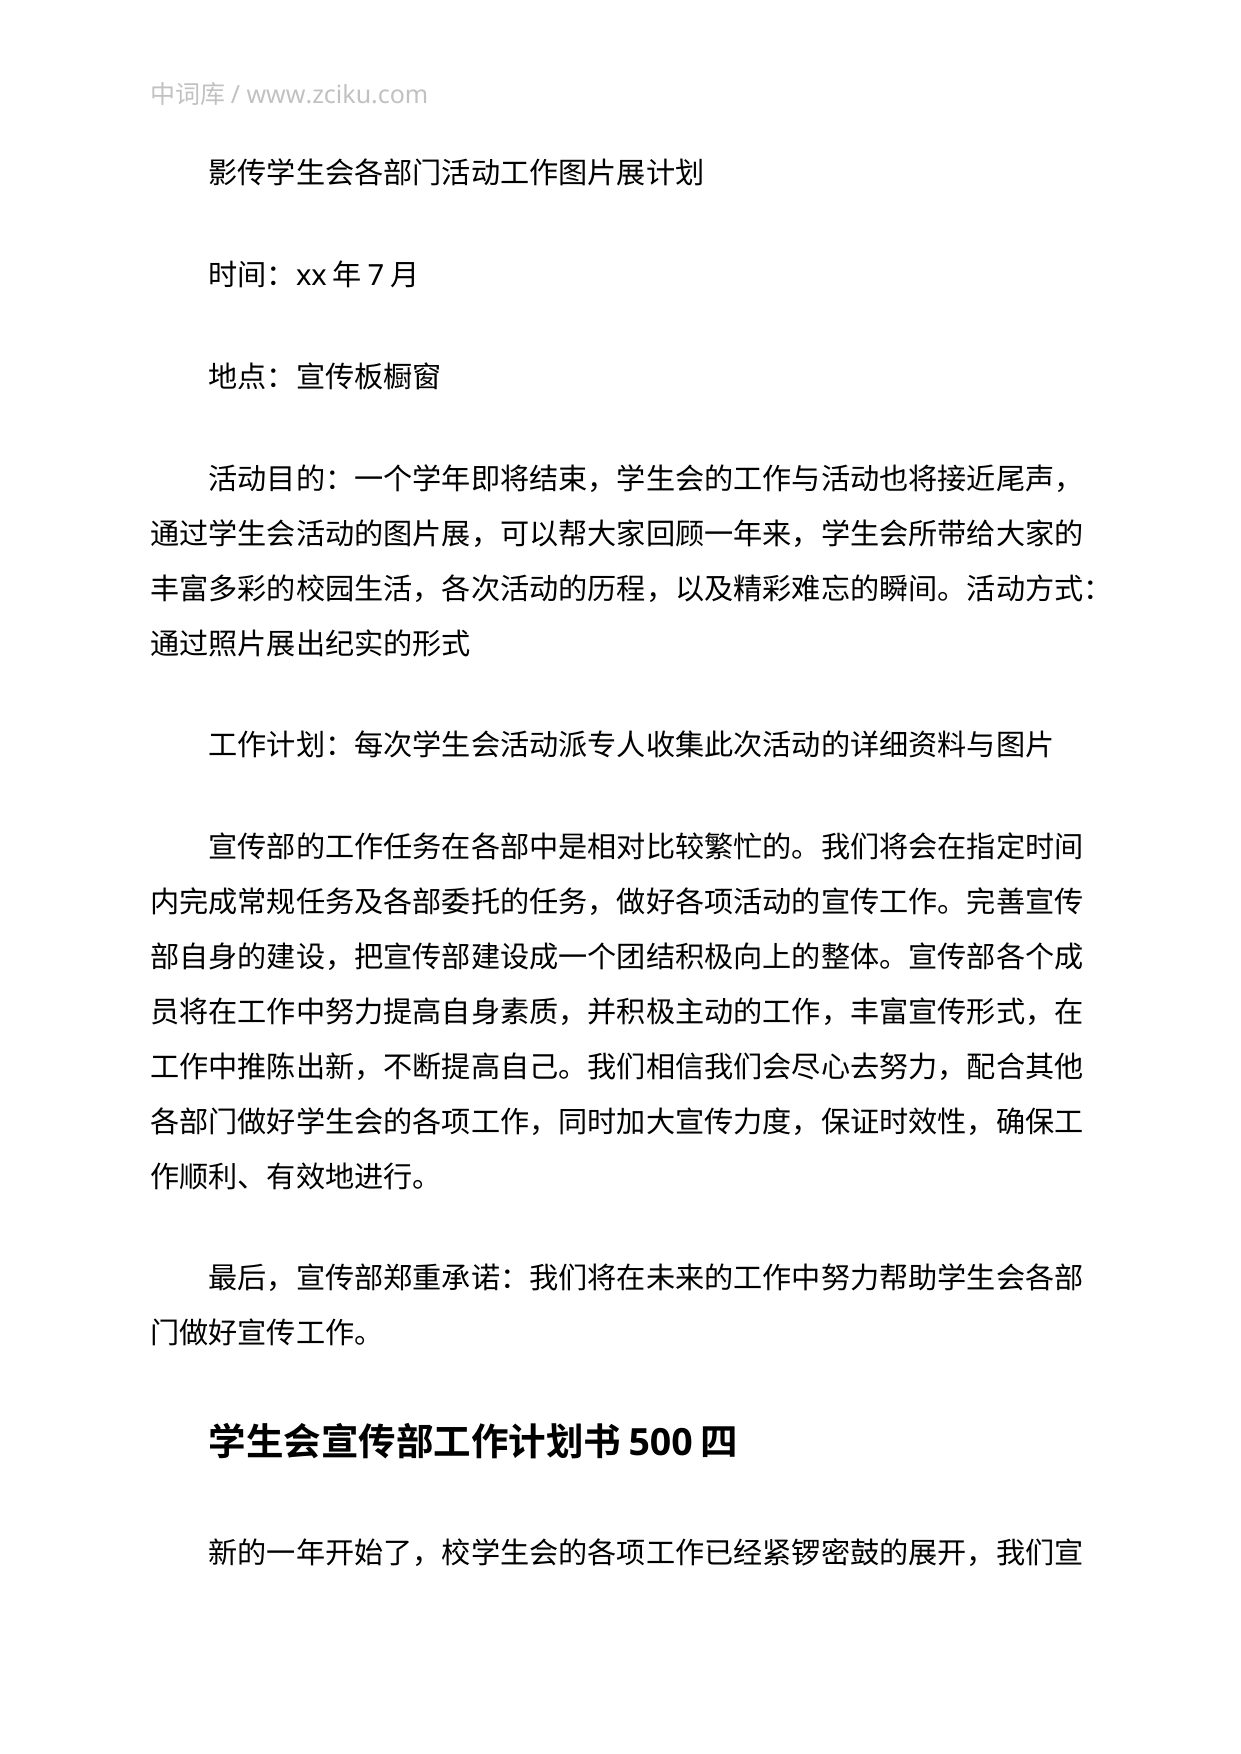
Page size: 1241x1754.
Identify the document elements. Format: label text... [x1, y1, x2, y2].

text 宣传部的工作任务在各部中是相对比较繁忙的。我们将会在指定时间内完成常规任务及各部委托的任务，做好各项活动的宣传工作。完善宣传部自身的建设，把宣传部建设成一个团结积极向上的整体。宣传部各个成员将在工作中努力提高自身素质，并积极主动的工作，丰富宣传形式，在工作中推陈出新，不断提高自己。我们相信我们会尽心去努力，配合其他各部门做好学生会的各项工作，同时加大宣传力度，保证时效性，确保工作顺利、有效地进行。 [150, 824, 1090, 1195]
text 时间：xx年7月 [150, 252, 1090, 294]
text 地点：宣传板橱窗 [150, 354, 1090, 396]
text 最后，宣传部郑重承诺：我们将在未来的工作中努力帮助学生会各部门做好宣传工作。 [150, 1255, 1090, 1352]
text 影传学生会各部门活动工作图片展计划 [150, 150, 1090, 192]
text 工作计划：每次学生会活动派专人收集此次活动的详细资料与图片 [150, 722, 1090, 764]
text 学生会宣传部工作计划书500四 [150, 1412, 1090, 1466]
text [150, 1529, 1090, 1571]
text 活动目的：一个学年即将结束，学生会的工作与活动也将接近尾声，通过学生会活动的图片展，可以帮大家回顾一年来，学生会所带给大家的丰富多彩的校园生活，各次活动的历程，以及精彩难忘的瞬间。活动方式：通过照片展出纪实的形式 [150, 456, 1090, 662]
